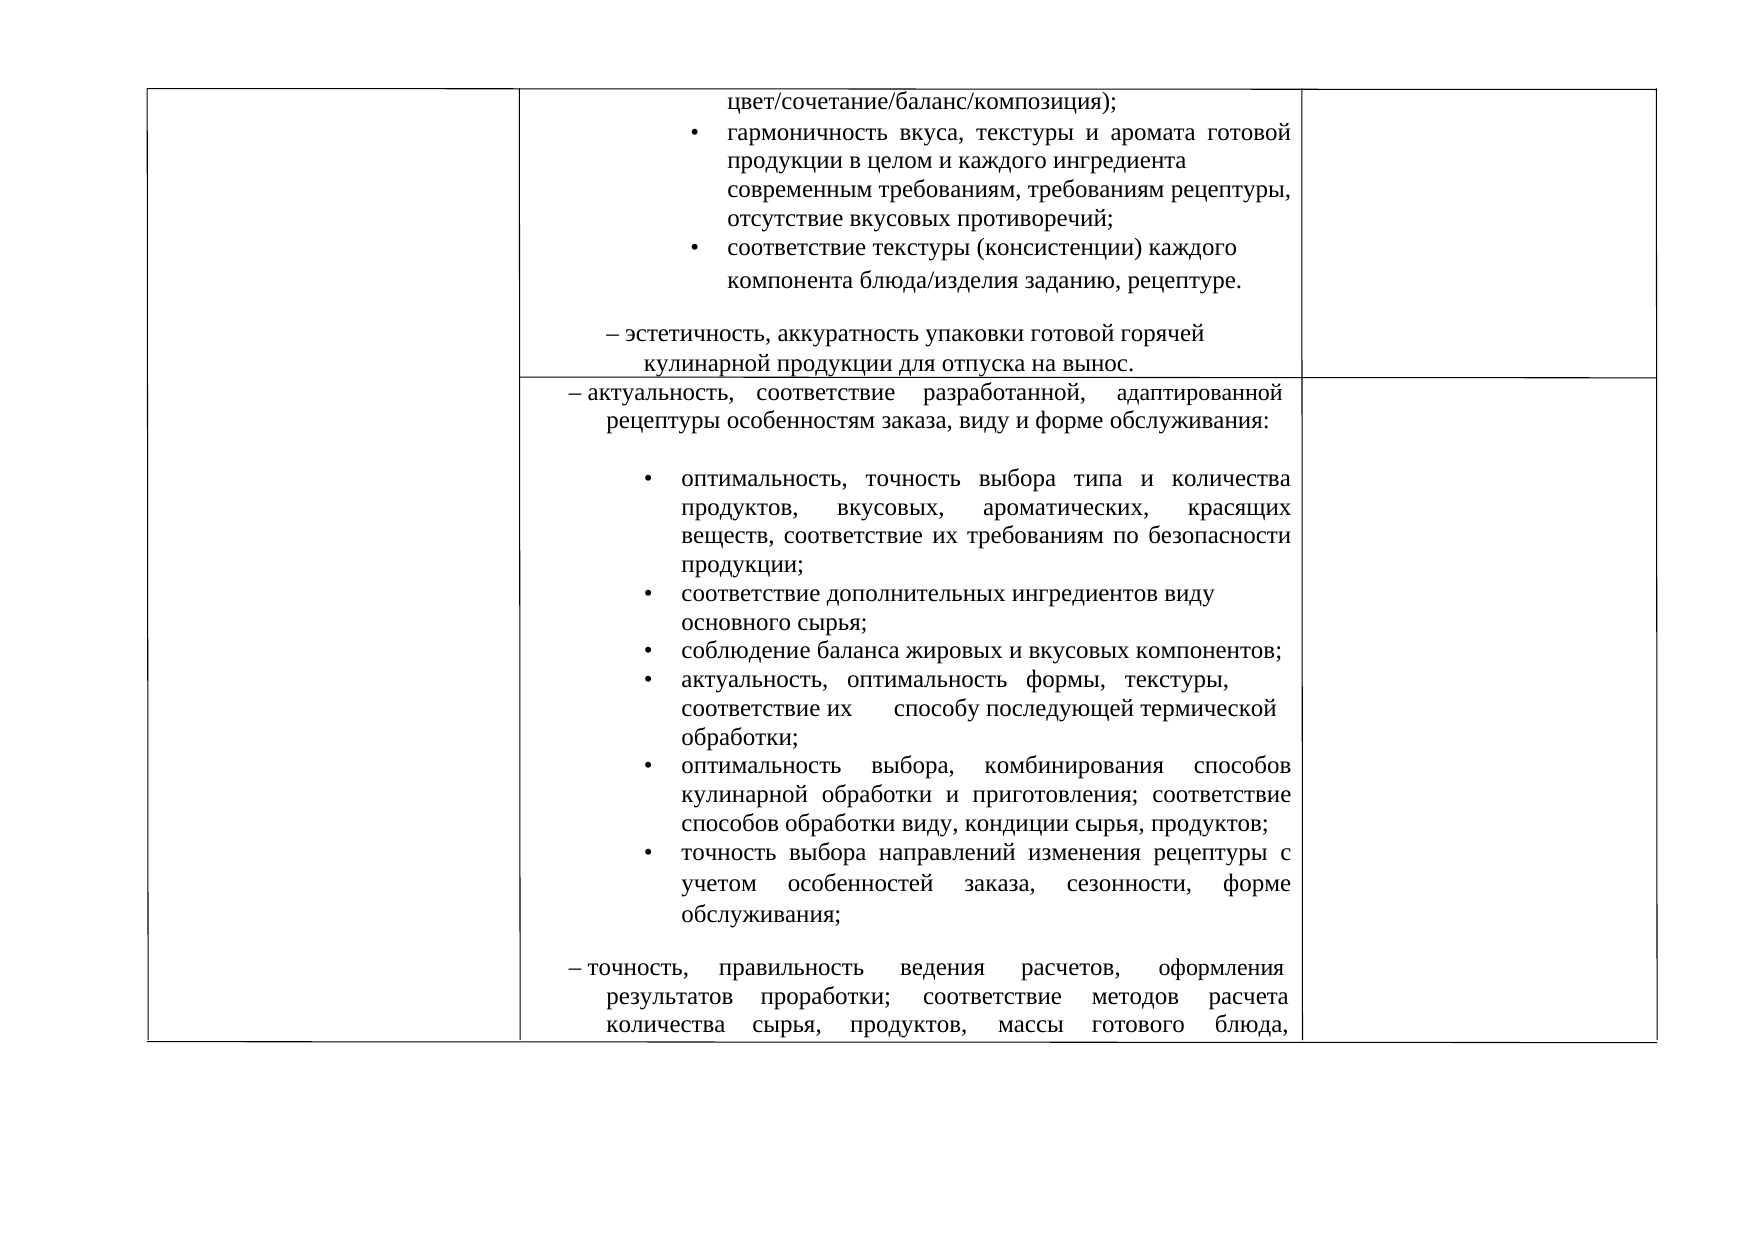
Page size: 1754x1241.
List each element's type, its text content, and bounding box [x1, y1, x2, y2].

list оптимальность выбора, комбинирования способов кулинарной обработки и приготовления; соответствие способов обработки виду, кондиции сырья, продуктов; [643, 751, 1292, 837]
list соблюдение баланса жировых и вкусовых компонентов; [643, 636, 1604, 664]
text результатов проработки; соответствие методов расчета [606, 981, 1604, 1009]
list соответствие дополнительных ингредиентов виду основного сырья; [643, 578, 1292, 636]
text цвет/сочетание/баланс/композиция); [727, 86, 1604, 115]
list оптимальность, точность выбора типа и количества продуктов, вкусовых, ароматических, красящих веществ, соответствие их требованиям по безопасности продукции; [643, 463, 1292, 578]
text рецептуры особенностям заказа, виду и форме обслуживания: [606, 406, 1604, 434]
list точность выбора направлений изменения рецептуры с учетом особенностей заказа, сезонности, форме обслуживания; [643, 837, 1292, 928]
text – эстетичность, аккуратность упаковки готовой горячей кулинарной продукции для отпуска на вынос. [606, 318, 1292, 377]
text соответствие их способу последующей термической [681, 693, 1604, 722]
list соответствие текстуры (консистенции) каждого компонента блюда/изделия заданию, рецептуре. [690, 232, 1292, 294]
text количества сырья, продуктов, массы готового блюда, [606, 1009, 1604, 1038]
text – актуальность, соответствие разработанной, адаптированной [569, 379, 1604, 406]
text – точность, правильность ведения расчетов, оформления [569, 952, 1604, 981]
list актуальность, оптимальность формы, текстуры, [643, 664, 1604, 693]
text обработки; [681, 722, 1604, 751]
text современным требованиям, требованиям рецептуры, отсутствие вкусовых противоречий; [727, 174, 1292, 232]
list гармоничность вкуса, текстуры и аромата готовой продукции в целом и каждого ингредиента [690, 117, 1292, 174]
